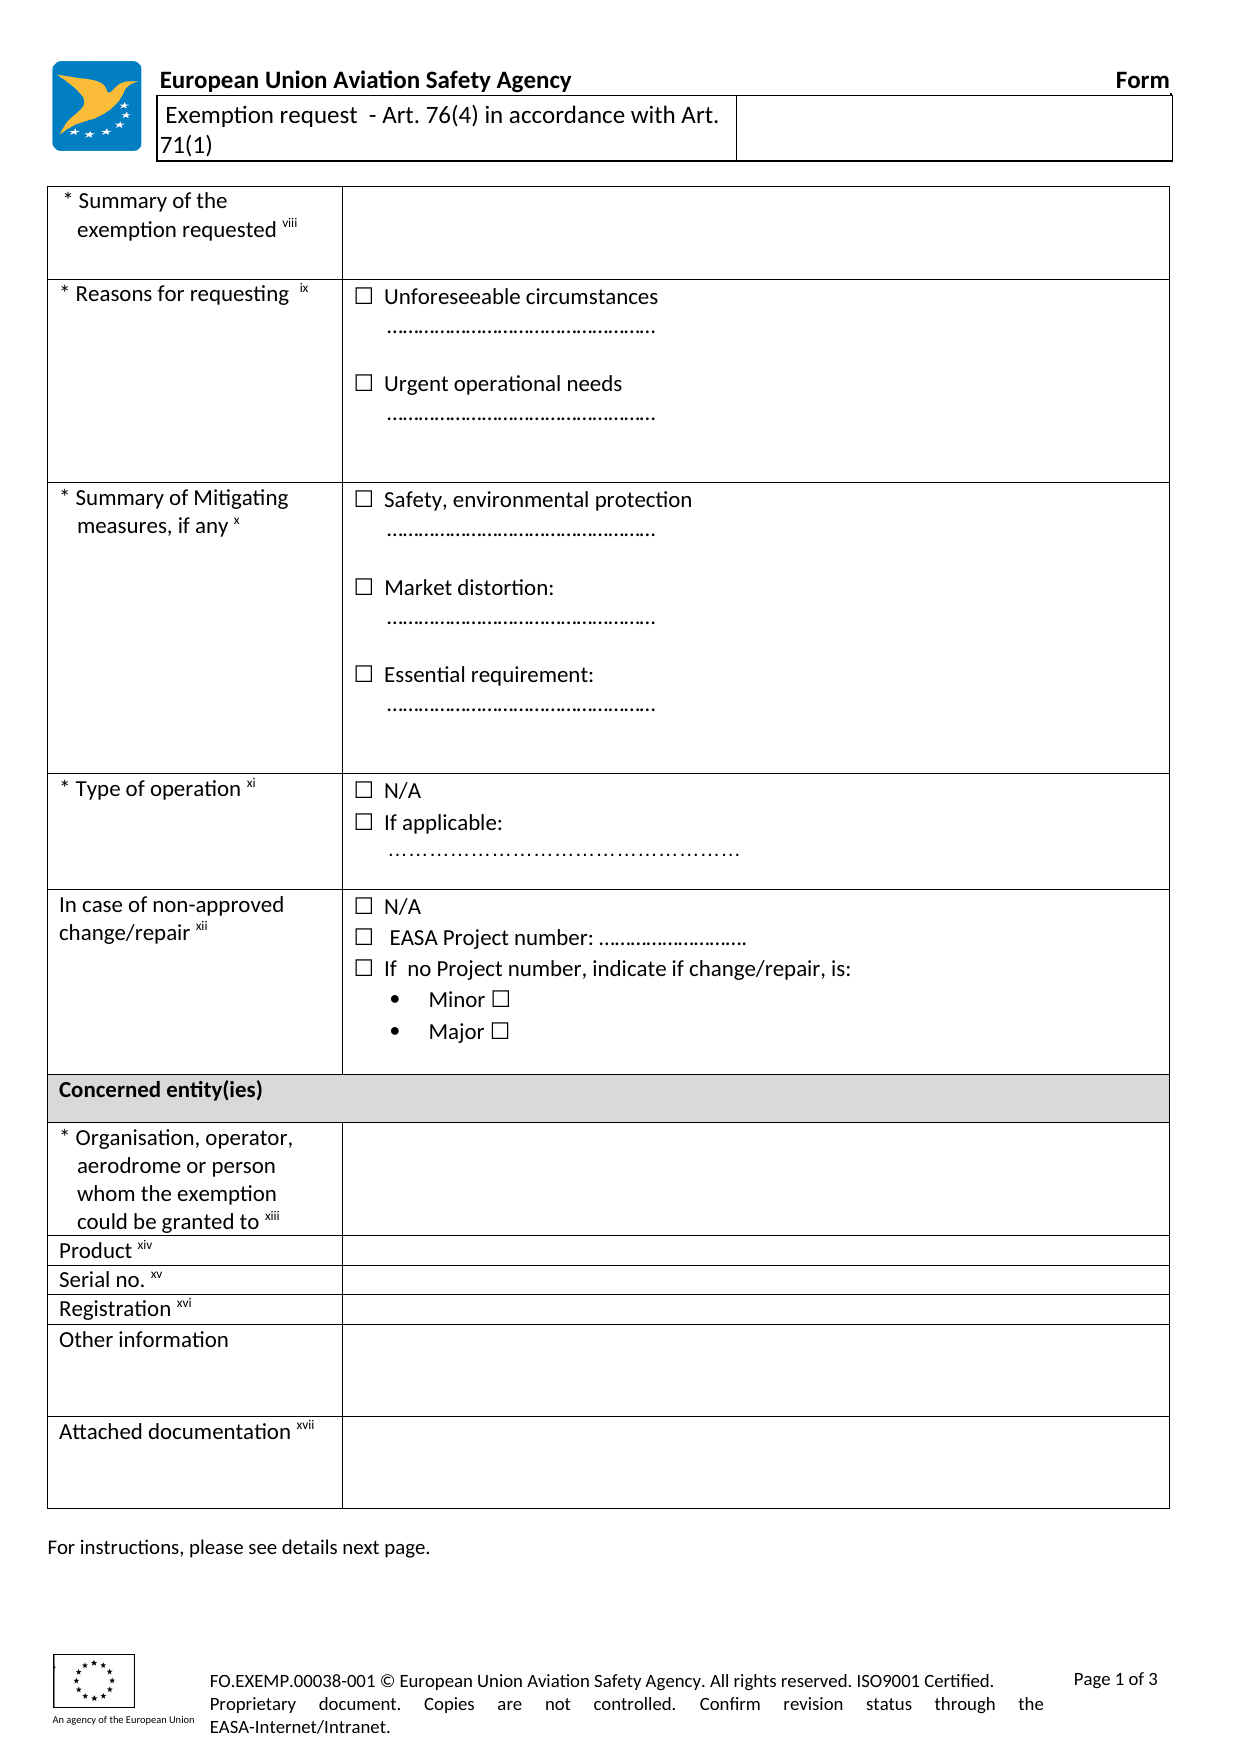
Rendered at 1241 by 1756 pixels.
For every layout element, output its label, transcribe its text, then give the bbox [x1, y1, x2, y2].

table_cell [343, 1295, 1169, 1324]
table_cell [343, 1417, 1169, 1507]
table_cell Concerned entity(ies) [48, 1075, 1169, 1122]
table_cell [343, 1236, 1169, 1264]
table_cell * Summary of the exemption requested [48, 187, 342, 278]
table_cell [343, 1123, 1169, 1235]
table_cell Attached documentation [48, 1417, 342, 1507]
table_cell Product [48, 1236, 342, 1264]
table_cell In case of non-approved change/repair [48, 890, 342, 1074]
table_cell N/A EASA Project number: ………………………. If no Project number, indicate if change/repair, is: Minor Major [343, 890, 1169, 1074]
table_cell [343, 1266, 1169, 1293]
text For instructions, please see details next page. [47, 1534, 1169, 1559]
table_cell * Type of operation [48, 774, 342, 889]
table_cell [343, 1325, 1169, 1416]
table_cell * Reasons for requesting [48, 280, 342, 482]
table_cell Registration [48, 1295, 342, 1324]
table_cell * Summary of Mitigating measures, if any [48, 483, 342, 773]
table_cell * Organisation, operator, aerodrome or person whom the exemption could be granted to [48, 1123, 342, 1235]
table_cell Unforeseeable circumstances …………………………………………… Urgent operational needs …………………………………………… [343, 280, 1169, 482]
table_cell [343, 187, 1169, 278]
table_cell Other information [48, 1325, 342, 1416]
picture [54, 1655, 134, 1707]
picture [86, 132, 94, 137]
table_cell N/A If applicable: …………………………………………… [343, 774, 1169, 889]
table_cell Safety, environmental protection …………………………………………… Market distortion: …………………………………………… Essential requirement: …………………………………………… [343, 483, 1169, 773]
table_cell Serial no. [48, 1266, 342, 1293]
picture [59, 75, 137, 133]
